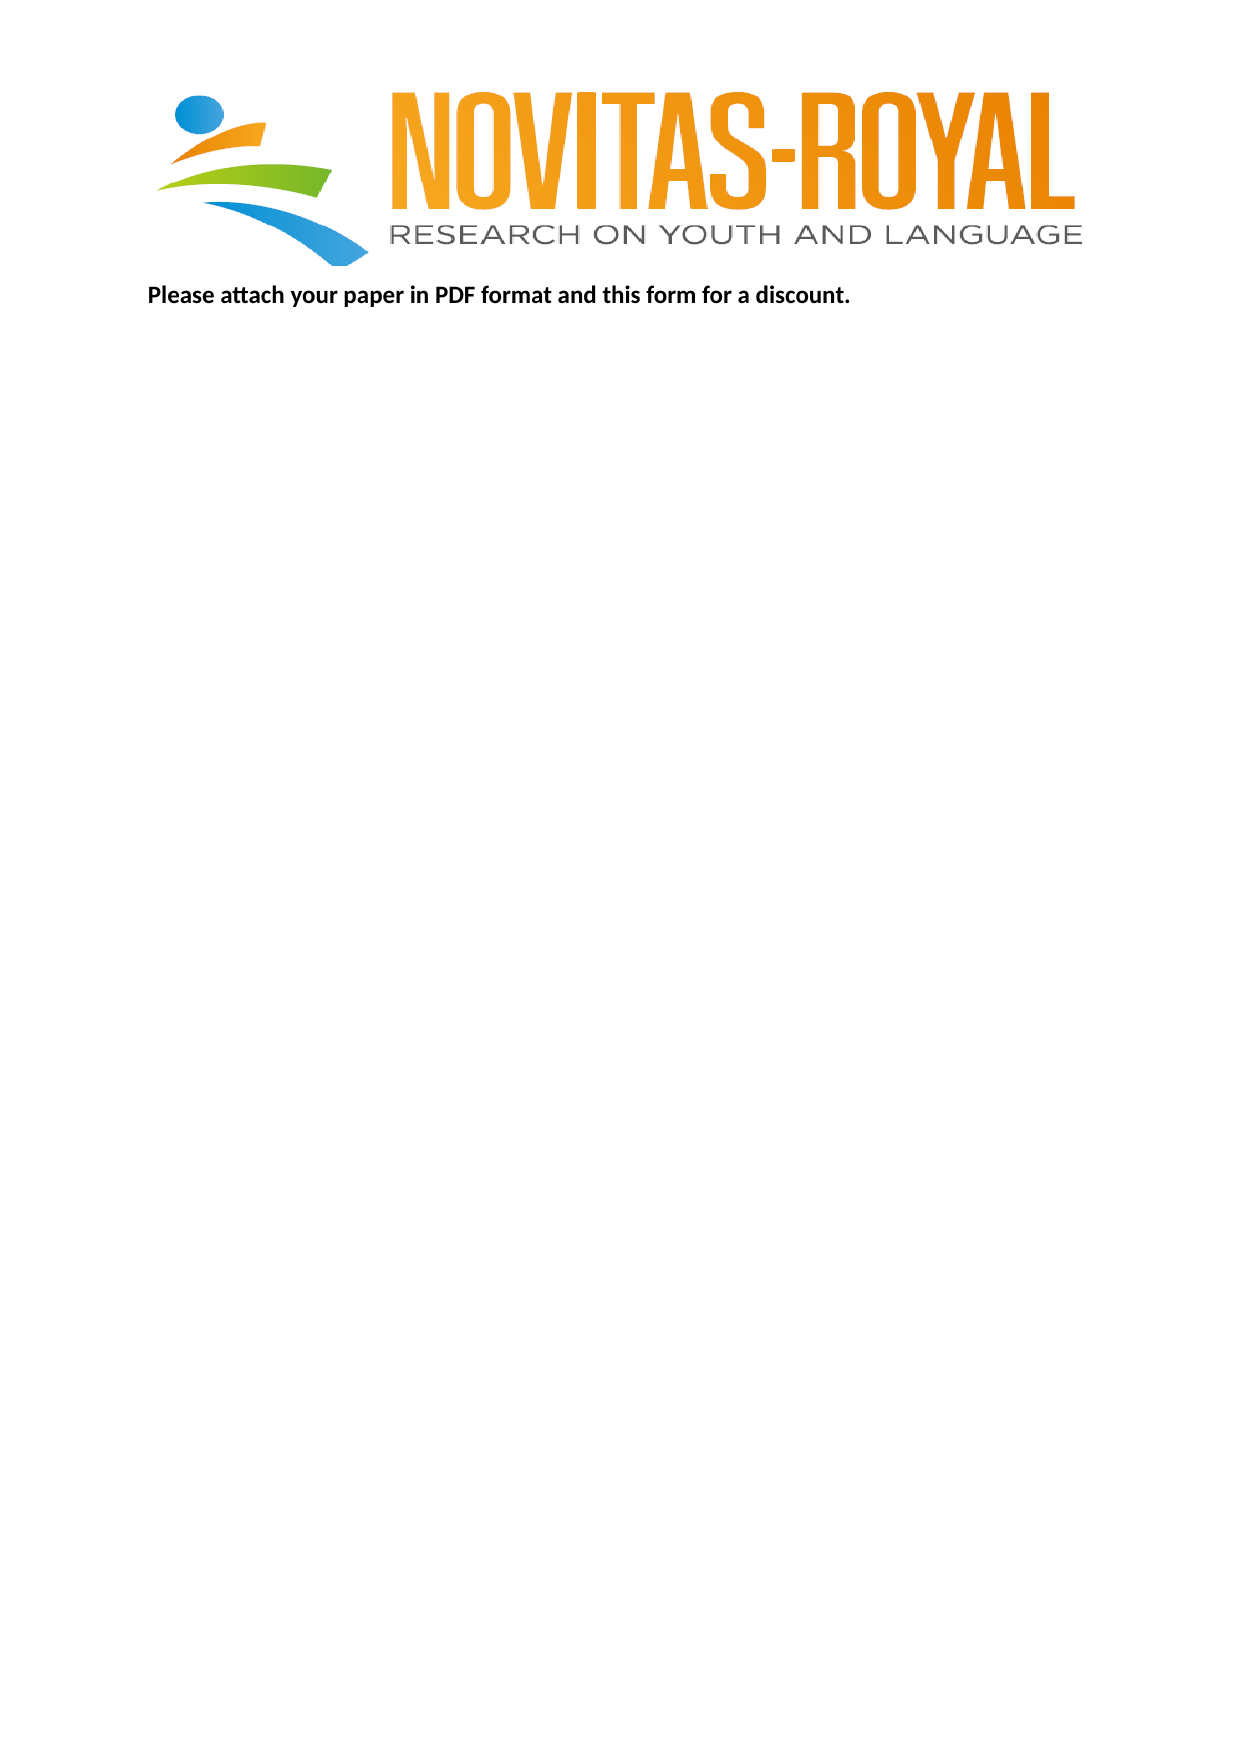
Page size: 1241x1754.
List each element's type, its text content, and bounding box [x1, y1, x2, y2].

text Please attach your paper in PDF format and this form for a discount. [148, 279, 1093, 310]
